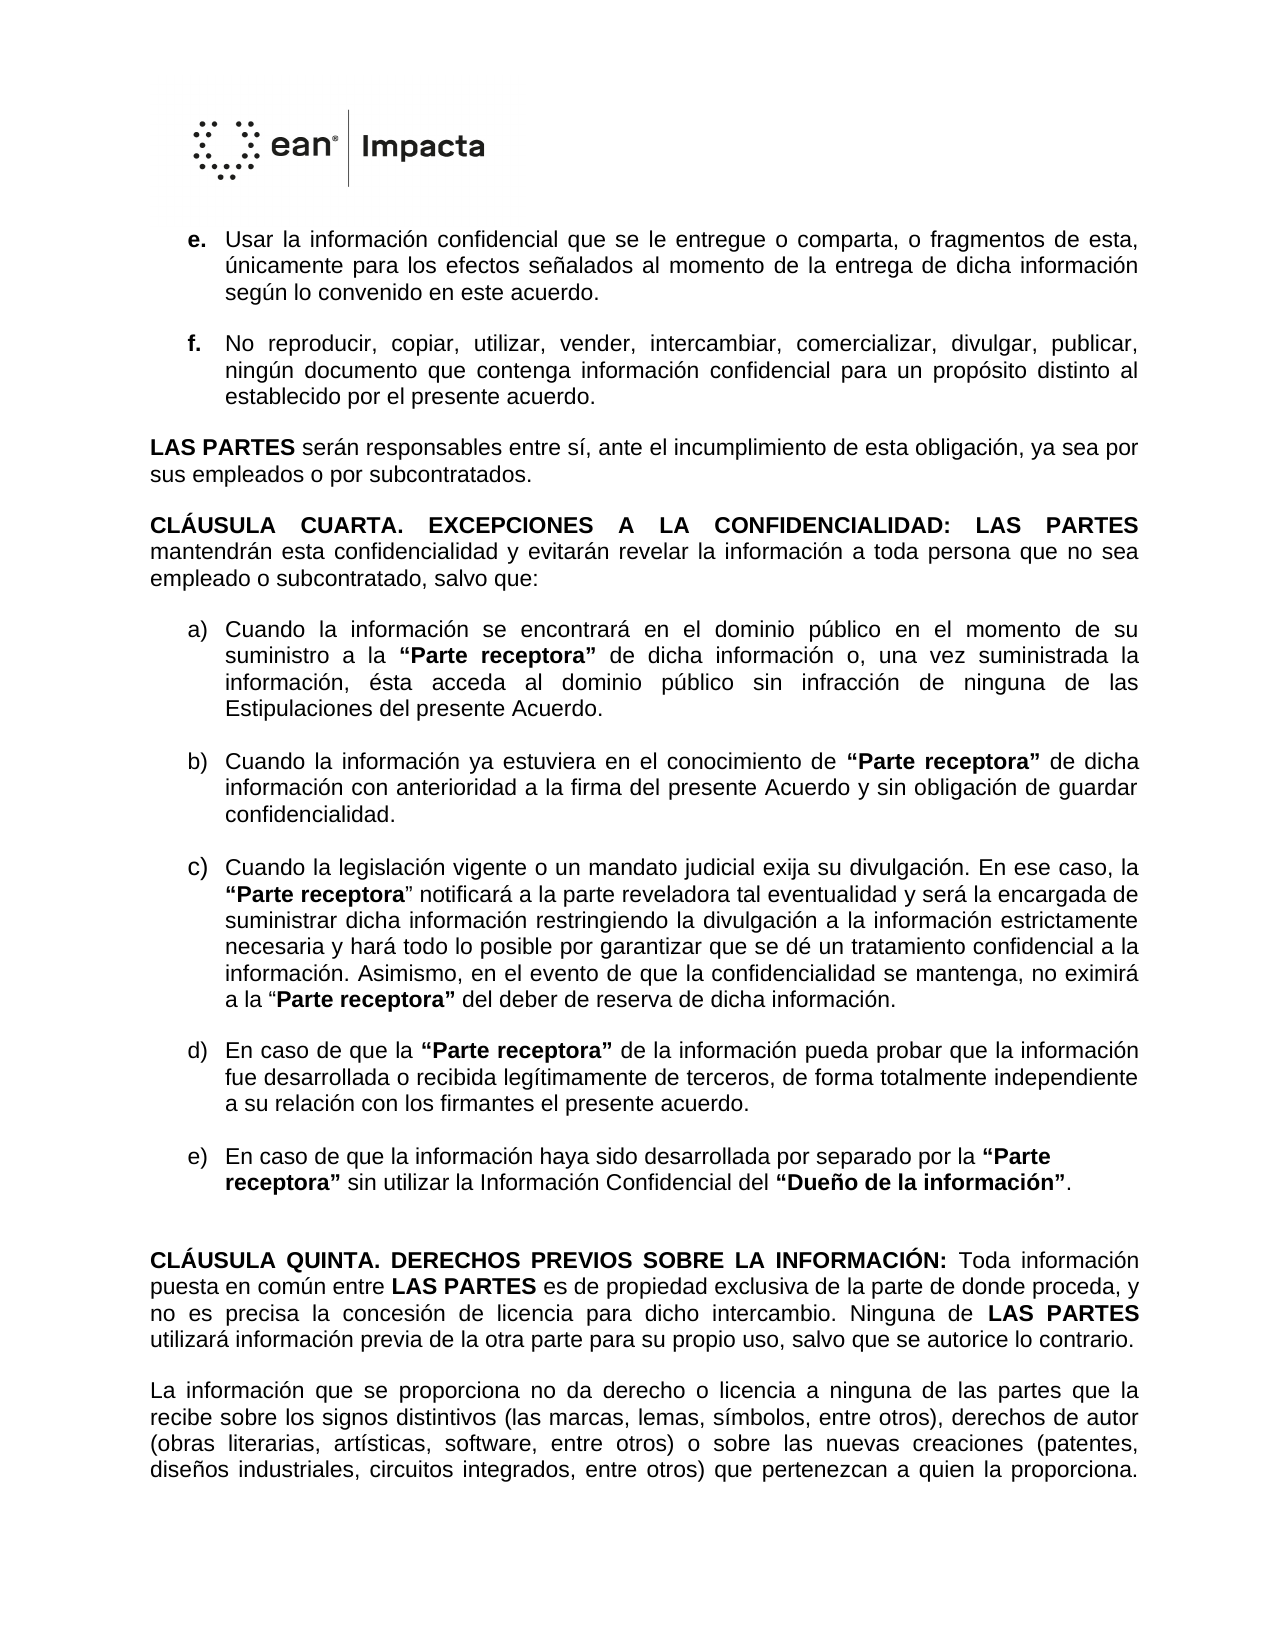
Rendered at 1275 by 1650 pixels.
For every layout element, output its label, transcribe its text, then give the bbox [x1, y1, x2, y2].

text LAS PARTES serán responsables entre sí, ante el incumplimiento de esta obligación, ya sea por sus empleados o por subcontratados. [150, 434, 1139, 487]
list Cuando la legislación vigente o un mandato judicial exija su divulgación. En ese caso, la “Parte receptora” notificará a la parte reveladora tal eventualidad y será la encargada de suministrar dicha información restringiendo la divulgación a la información estrictamente necesaria y hará todo lo posible por garantizar que se dé un tratamiento confidencial a la información. Asimismo, en el evento de que la confidencialidad se mantenga, no eximirá a la “Parte receptora” del deber de reserva de dicha información. [187, 852, 1139, 1012]
list Cuando la información se encontrará en el dominio público en el momento de su suministro a la “Parte receptora” de dicha información o, una vez suministrada la información, ésta acceda al dominio público sin infracción de ninguna de las Estipulaciones del presente Acuerdo. [187, 616, 1139, 721]
list Cuando la información ya estuviera en el conocimiento de “Parte receptora” de dicha información con anterioridad a la firma del presente Acuerdo y sin obligación de guardar confidencialidad. [187, 748, 1139, 827]
text CLÁUSULA QUINTA. DERECHOS PREVIOS SOBRE LA INFORMACIÓN: Toda información puesta en común entre LAS PARTES es de propiedad exclusiva de la parte de donde proceda, y no es precisa la concesión de licencia para dicho intercambio. Ninguna de LAS PARTES utilizará información previa de la otra parte para su propio uso, salvo que se autorice lo contrario. [150, 1247, 1139, 1352]
list En caso de que la “Parte receptora” de la información pueda probar que la información fue desarrollada o recibida legítimamente de terceros, de forma totalmente independiente a su relación con los firmantes el presente acuerdo. [187, 1037, 1139, 1116]
list En caso de que la información haya sido desarrollada por separado por la “Parte receptora” sin utilizar la Información Confidencial del “Dueño de la información”. [187, 1143, 1139, 1196]
list Usar la información confidencial que se le entregue o comparta, o fragmentos de esta, únicamente para los efectos señalados al momento de la entrega de dicha información según lo convenido en este acuerdo. [187, 226, 1139, 305]
picture [150, 75, 527, 227]
text CLÁUSULA CUARTA. EXCEPCIONES A LA CONFIDENCIALIDAD: LAS PARTES mantendrán esta confidencialidad y evitarán revelar la información a toda persona que no sea empleado o subcontratado, salvo que: [150, 512, 1139, 591]
list No reproducir, copiar, utilizar, vender, intercambiar, comercializar, divulgar, publicar, ningún documento que contenga información confidencial para un propósito distinto al establecido por el presente acuerdo. [187, 330, 1139, 409]
